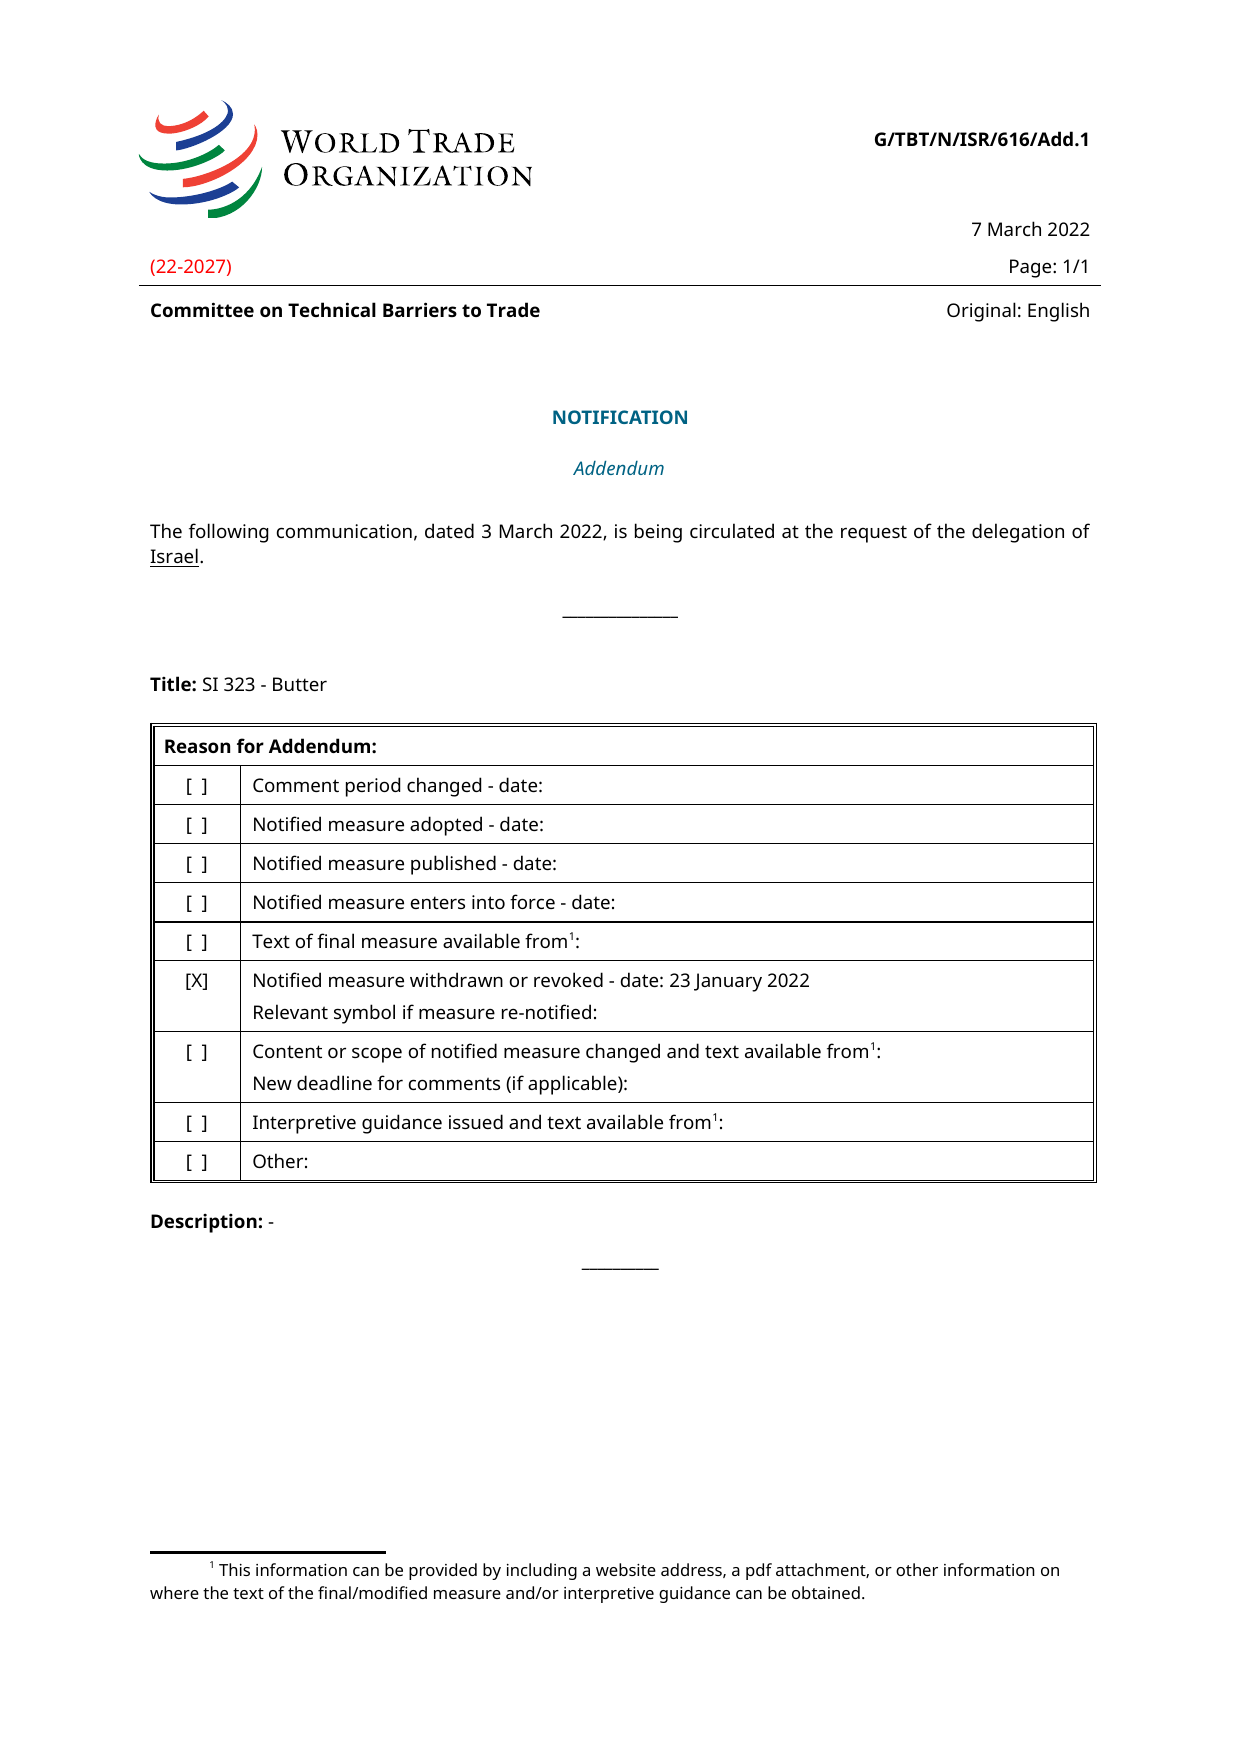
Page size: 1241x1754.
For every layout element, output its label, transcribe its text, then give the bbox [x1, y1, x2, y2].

table_header Reason for Addendum: [155, 727, 1093, 765]
table_cell [ ] [155, 805, 240, 843]
table_cell Text of final measure available from: [241, 923, 1093, 960]
title NOTIFICATION [150, 405, 1090, 430]
table_cell Comment period changed - date: [241, 766, 1093, 804]
table_cell Other: [241, 1142, 1093, 1180]
table_cell [ ] [155, 766, 240, 804]
table_cell [ ] [155, 1142, 240, 1180]
text __________ [150, 1247, 1090, 1272]
title Addendum [150, 455, 1090, 481]
text The following communication, dated 3 March 2022, is being circulated at the request of the delegation of Israel. [150, 518, 1090, 569]
table_cell Interpretive guidance issued and text available from1: [241, 1103, 1093, 1141]
table_cell Notified measure published - date: [241, 844, 1093, 882]
text Description: - [150, 1209, 1090, 1234]
table_cell [ ] [155, 883, 240, 921]
table_cell Notified measure adopted - date: [241, 805, 1093, 843]
text _______________ [150, 595, 1090, 620]
table_cell Notified measure enters into force - date: [241, 883, 1093, 921]
table_cell [ ] [155, 1032, 240, 1102]
text Title: SI 323 - Butter [150, 671, 1090, 697]
table_cell Content or scope of notified measure changed and text available from1: New deadline for comments (if applicable): [241, 1032, 1093, 1102]
table_cell [ ] [155, 923, 240, 960]
table_cell [X] [155, 961, 240, 1031]
table_cell [ ] [155, 1103, 240, 1141]
table_cell [ ] [155, 844, 240, 882]
table_cell Notified measure withdrawn or revoked - date: 23 January 2022 Relevant symbol if measure re-notified: [241, 961, 1093, 1031]
